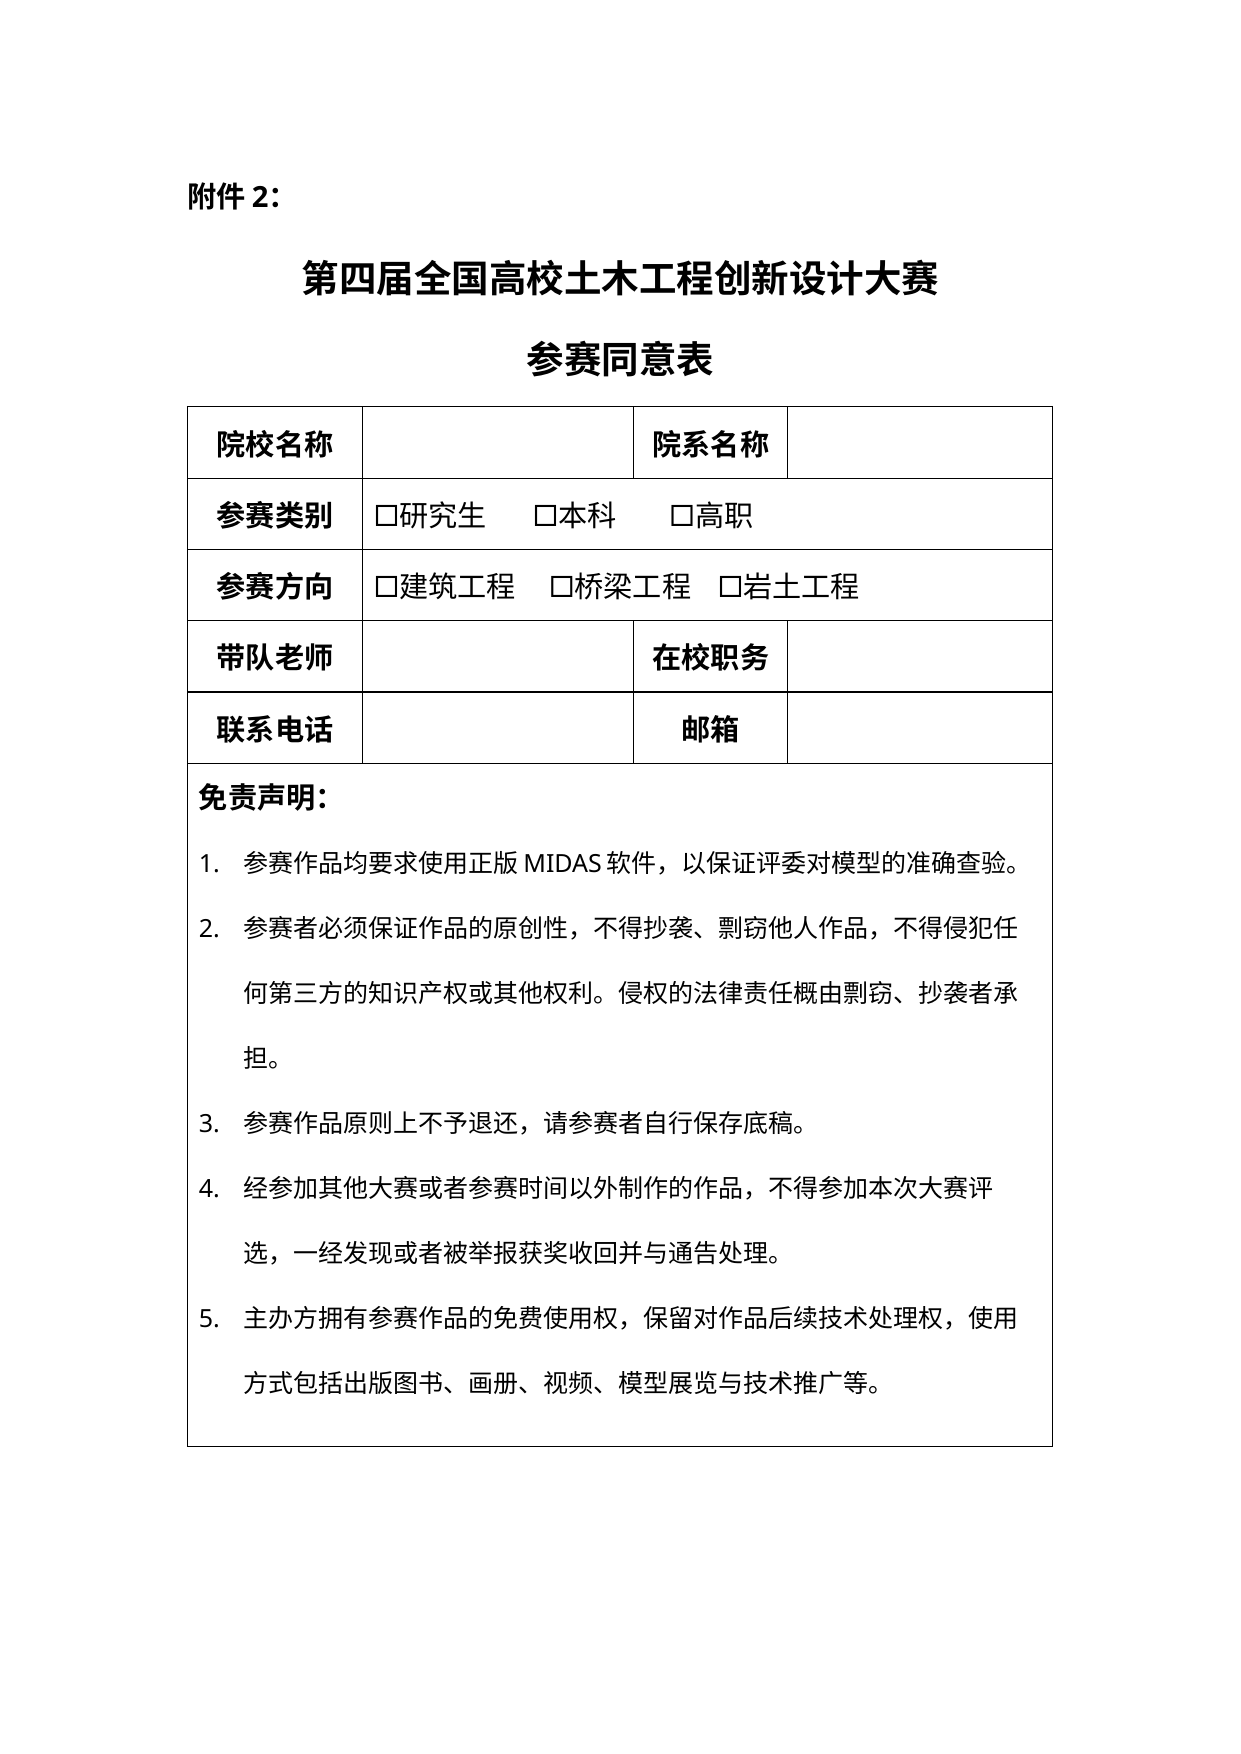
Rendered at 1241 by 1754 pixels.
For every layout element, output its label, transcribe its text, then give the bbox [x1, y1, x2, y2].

table_cell 邮箱 [634, 693, 787, 763]
table_cell 参赛方向 [188, 550, 362, 620]
table_cell 免责声明： 参赛作品均要求使用正版MIDAS软件，以保证评委对模型的准确查验。 参赛者必须保证作品的原创性，不得抄袭、剽窃他人作品，不得侵犯任何第三方的知识产权或其他权利。侵权的法律责任概由剽窃、抄袭者承担。 参赛作品原则上不予退还，请参赛者自行保存底稿。 经参加其他大赛或者参赛时间以外制作的作品，不得参加本次大赛评选，一经发现或者被举报获奖收回并与通告处理。 主办方拥有参赛作品的免费使用权，保留对作品后续技术处理权，使用方式包括出版图书、画册、视频、模型展览与技术推广等。 [188, 764, 1052, 1446]
text 参赛同意表 [187, 324, 1053, 389]
table_cell 参赛类别 [188, 479, 362, 549]
table_header 院系名称 [634, 407, 787, 478]
table_header [363, 407, 633, 478]
table_cell 联系电话 [188, 693, 362, 763]
table_cell [788, 693, 1052, 763]
table_cell [363, 693, 633, 763]
table_cell 在校职务 [634, 621, 787, 691]
table_header 院校名称 [188, 407, 362, 478]
table_cell 研究生 本科 高职 [363, 479, 1052, 549]
table_header [788, 407, 1052, 478]
text 第四届全国高校土木工程创新设计大赛 [187, 243, 1053, 308]
table_cell [363, 621, 633, 691]
table_cell 带队老师 [188, 621, 362, 691]
table_cell 建筑工程 桥梁工程 岩土工程 [363, 550, 1052, 620]
table_cell [788, 621, 1052, 691]
text 附件2： [187, 162, 1053, 227]
